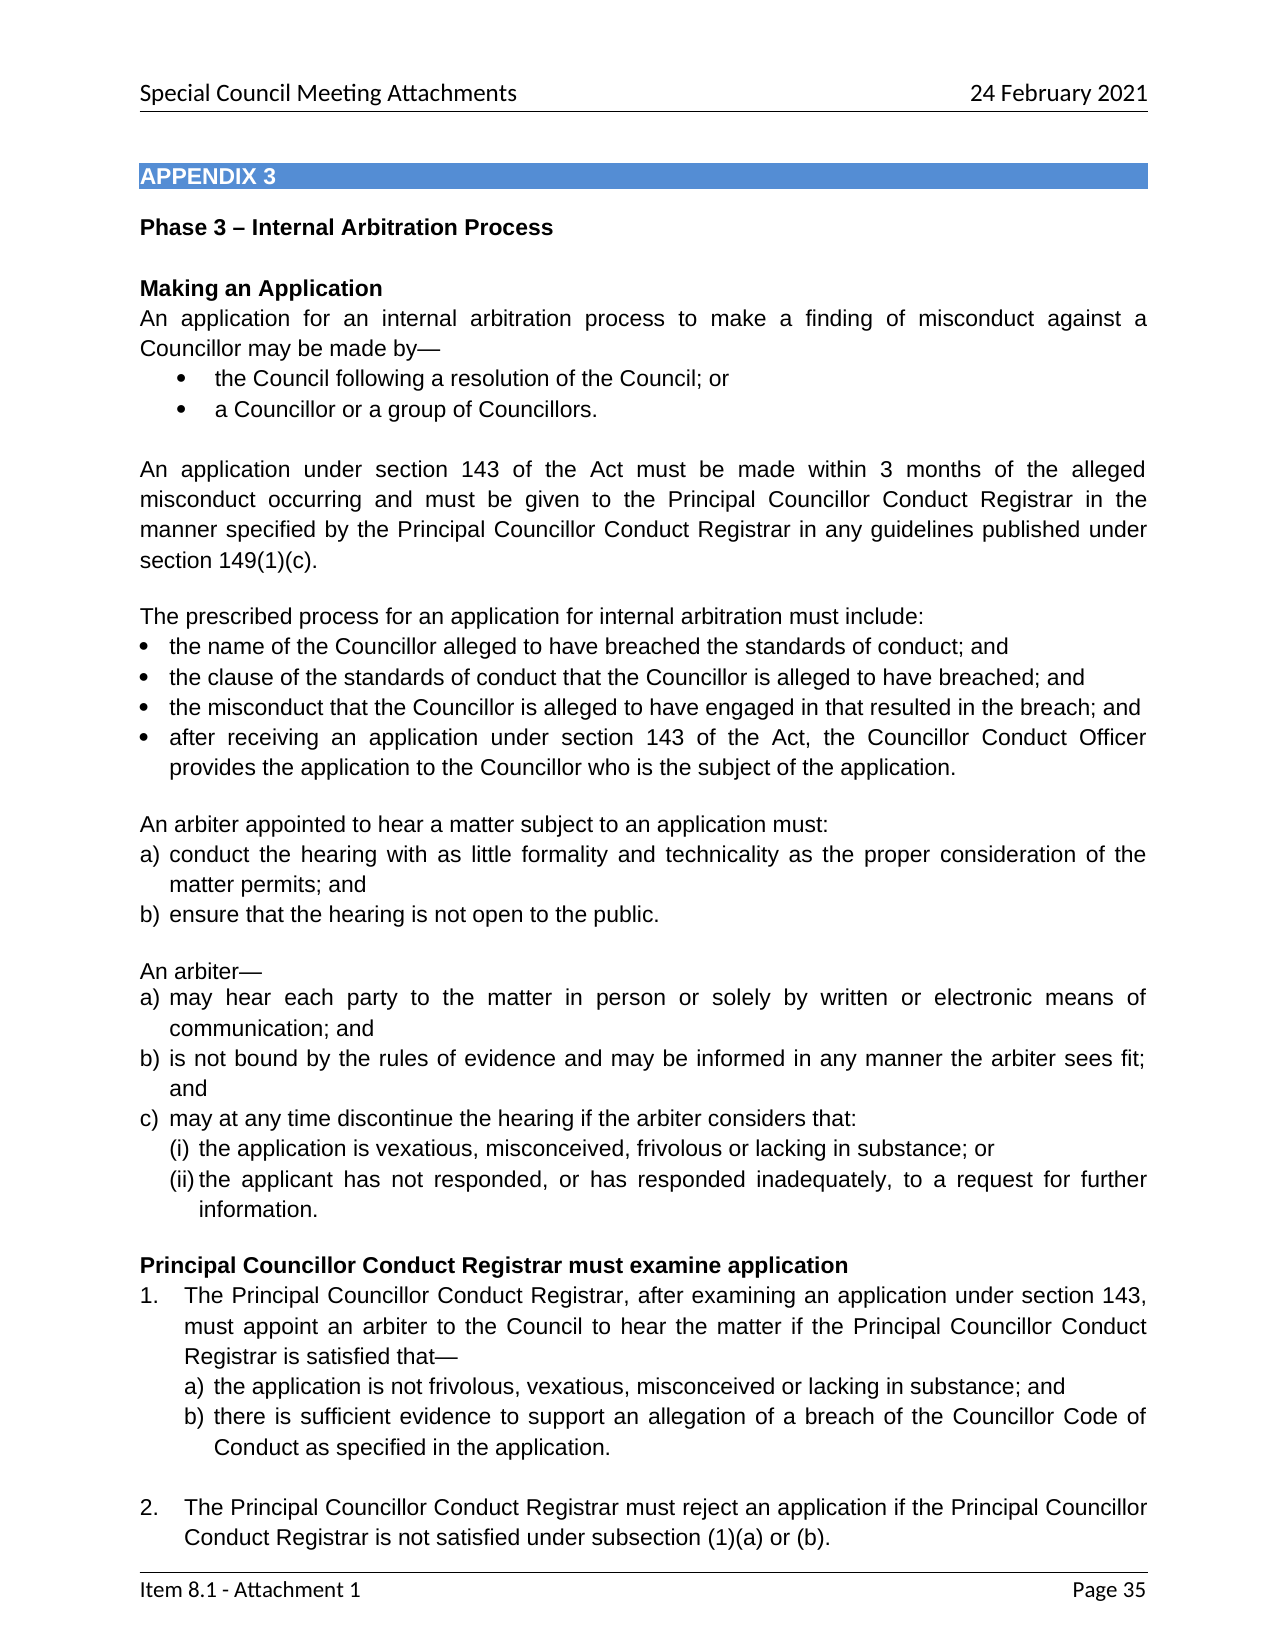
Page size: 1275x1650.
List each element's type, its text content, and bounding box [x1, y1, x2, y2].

text a) the application is not frivolous, vexatious, misconceived or lacking in substance; and [184, 1373, 1148, 1399]
text b) there is sufficient evidence to support an allegation of a breach of the Councillor Code of Conduct as specified in the application. [184, 1403, 1148, 1460]
text  after receiving an application under section 143 of the Act, the Councillor Conduct Officer provides the application to the Councillor who is the subject of the application. [139, 724, 1148, 781]
text An arbiter appointed to hear a matter subject to an application must: [139, 811, 1148, 837]
text a) conduct the hearing with as little formality and technicality as the proper consideration of the matter permits; and [139, 841, 1148, 897]
text The prescribed process for an application for internal arbitration must include: [139, 603, 1148, 629]
text b) is not bound by the rules of evidence and may be informed in any manner the arbiter sees fit; and [139, 1045, 1148, 1101]
text Principal Councillor Conduct Registrar must examine application [139, 1252, 1148, 1279]
text (i) the application is vexatious, misconceived, frivolous or lacking in substance; or [169, 1135, 1148, 1162]
text 2. The Principal Councillor Conduct Registrar must reject an application if the Principal Councillor Conduct Registrar is not satisfied under subsection (1)(a) or (b). [139, 1494, 1148, 1551]
text An application for an internal arbitration process to make a finding of misconduct against a Councillor may be made by— [139, 305, 1148, 361]
text c) may at any time discontinue the hearing if the arbiter considers that: [139, 1105, 1148, 1131]
text An arbiter— [139, 958, 1148, 984]
text  the name of the Councillor alleged to have breached the standards of conduct; and [139, 633, 1148, 660]
text Making an Application [139, 275, 1148, 301]
text An application under section 143 of the Act must be made within 3 months of the alleged misconduct occurring and must be given to the Principal Councillor Conduct Registrar in the manner specified by the Principal Councillor Conduct Registrar in any guidelines published under section 149(1)(c). [139, 456, 1148, 573]
text Phase 3 – Internal Arbitration Process [139, 214, 1148, 241]
text  the Council following a resolution of the Council; or [177, 365, 1148, 392]
text a) may hear each party to the matter in person or solely by written or electronic means of communication; and [139, 984, 1148, 1041]
text 1. The Principal Councillor Conduct Registrar, after examining an application under section 143, must appoint an arbiter to the Council to hear the matter if the Principal Councillor Conduct Registrar is satisfied that— [139, 1282, 1148, 1369]
text  the clause of the standards of conduct that the Councillor is alleged to have breached; and [139, 663, 1148, 690]
text (ii) the applicant has not responded, or has responded inadequately, to a request for further information. [169, 1166, 1148, 1222]
text b) ensure that the hearing is not open to the public. [139, 901, 1148, 928]
text  the misconduct that the Councillor is alleged to have engaged in that resulted in the breach; and [139, 694, 1148, 720]
text  a Councillor or a group of Councillors. [177, 396, 1148, 422]
text APPENDIX 3 [139, 163, 1148, 189]
